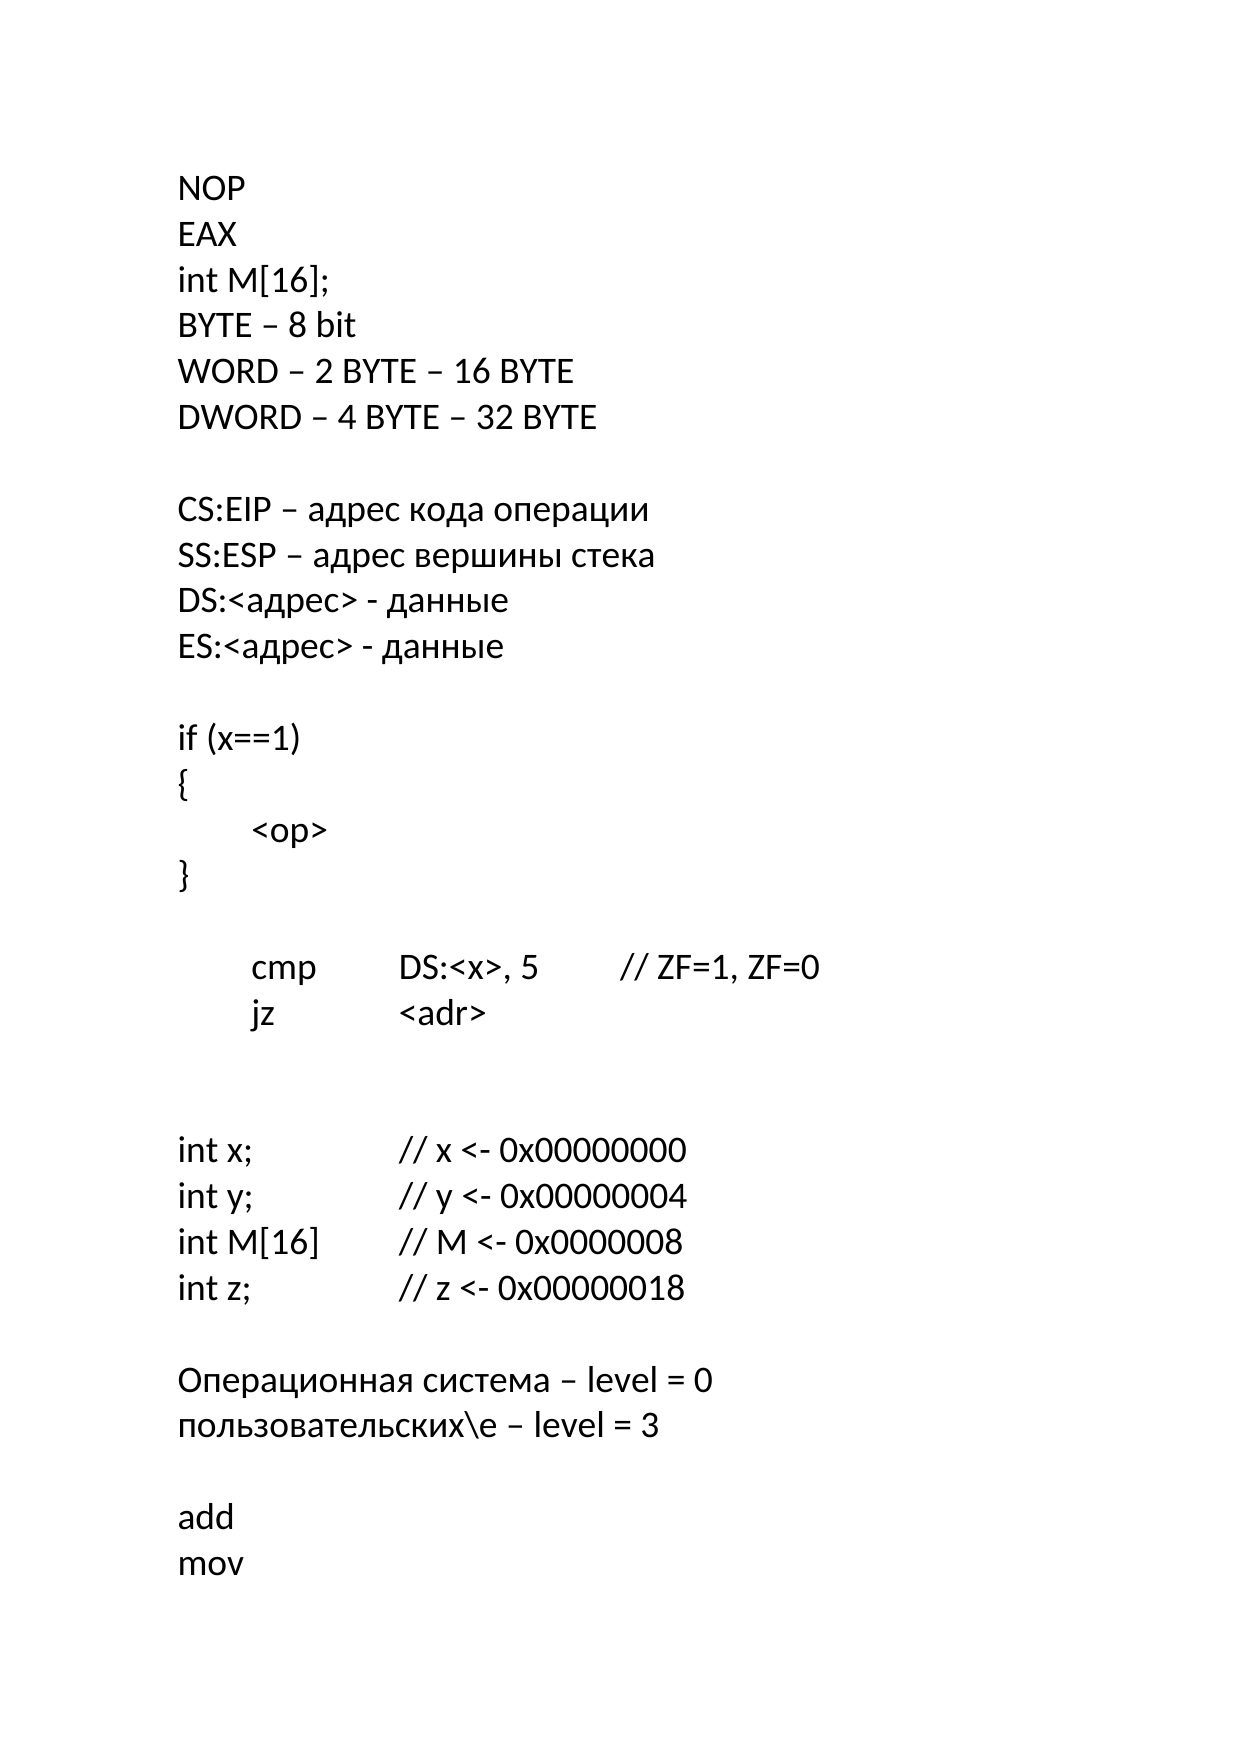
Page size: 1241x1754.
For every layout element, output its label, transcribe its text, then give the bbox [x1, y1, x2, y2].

text ES:<адрес> - данные [177, 622, 1152, 668]
text } [177, 851, 1152, 897]
text cmp DS:<x>, 5 // ZF=1, ZF=0 [177, 943, 1152, 989]
text int y; // y <- 0x00000004 [177, 1172, 1152, 1218]
text EAX [177, 210, 1152, 256]
text add [177, 1493, 1152, 1539]
text int M[16]; [177, 256, 1152, 301]
text WORD – 2 BYTE – 16 BYTE [177, 347, 1152, 393]
text int z; // z <- 0x00000018 [177, 1264, 1152, 1310]
text BYTE – 8 bit [177, 301, 1152, 347]
text DS:<адрес> - данные [177, 576, 1152, 622]
text jz <adr> [177, 989, 1152, 1035]
text { [177, 760, 1152, 806]
text int x; // x <- 0x00000000 [177, 1126, 1152, 1172]
text SS:ESP – адрес вершины стека [177, 531, 1152, 576]
text CS:EIP – адрес кода операции [177, 485, 1152, 531]
text <op> [177, 806, 1152, 851]
text if (x==1) [177, 714, 1152, 760]
text mov [177, 1539, 1152, 1585]
text DWORD – 4 BYTE – 32 BYTE [177, 393, 1152, 439]
text пользовательских\е – level = 3 [177, 1401, 1152, 1447]
text int M[16] // M <- 0x0000008 [177, 1218, 1152, 1264]
text Операционная система – level = 0 [177, 1356, 1152, 1401]
text NOP [177, 164, 1152, 210]
